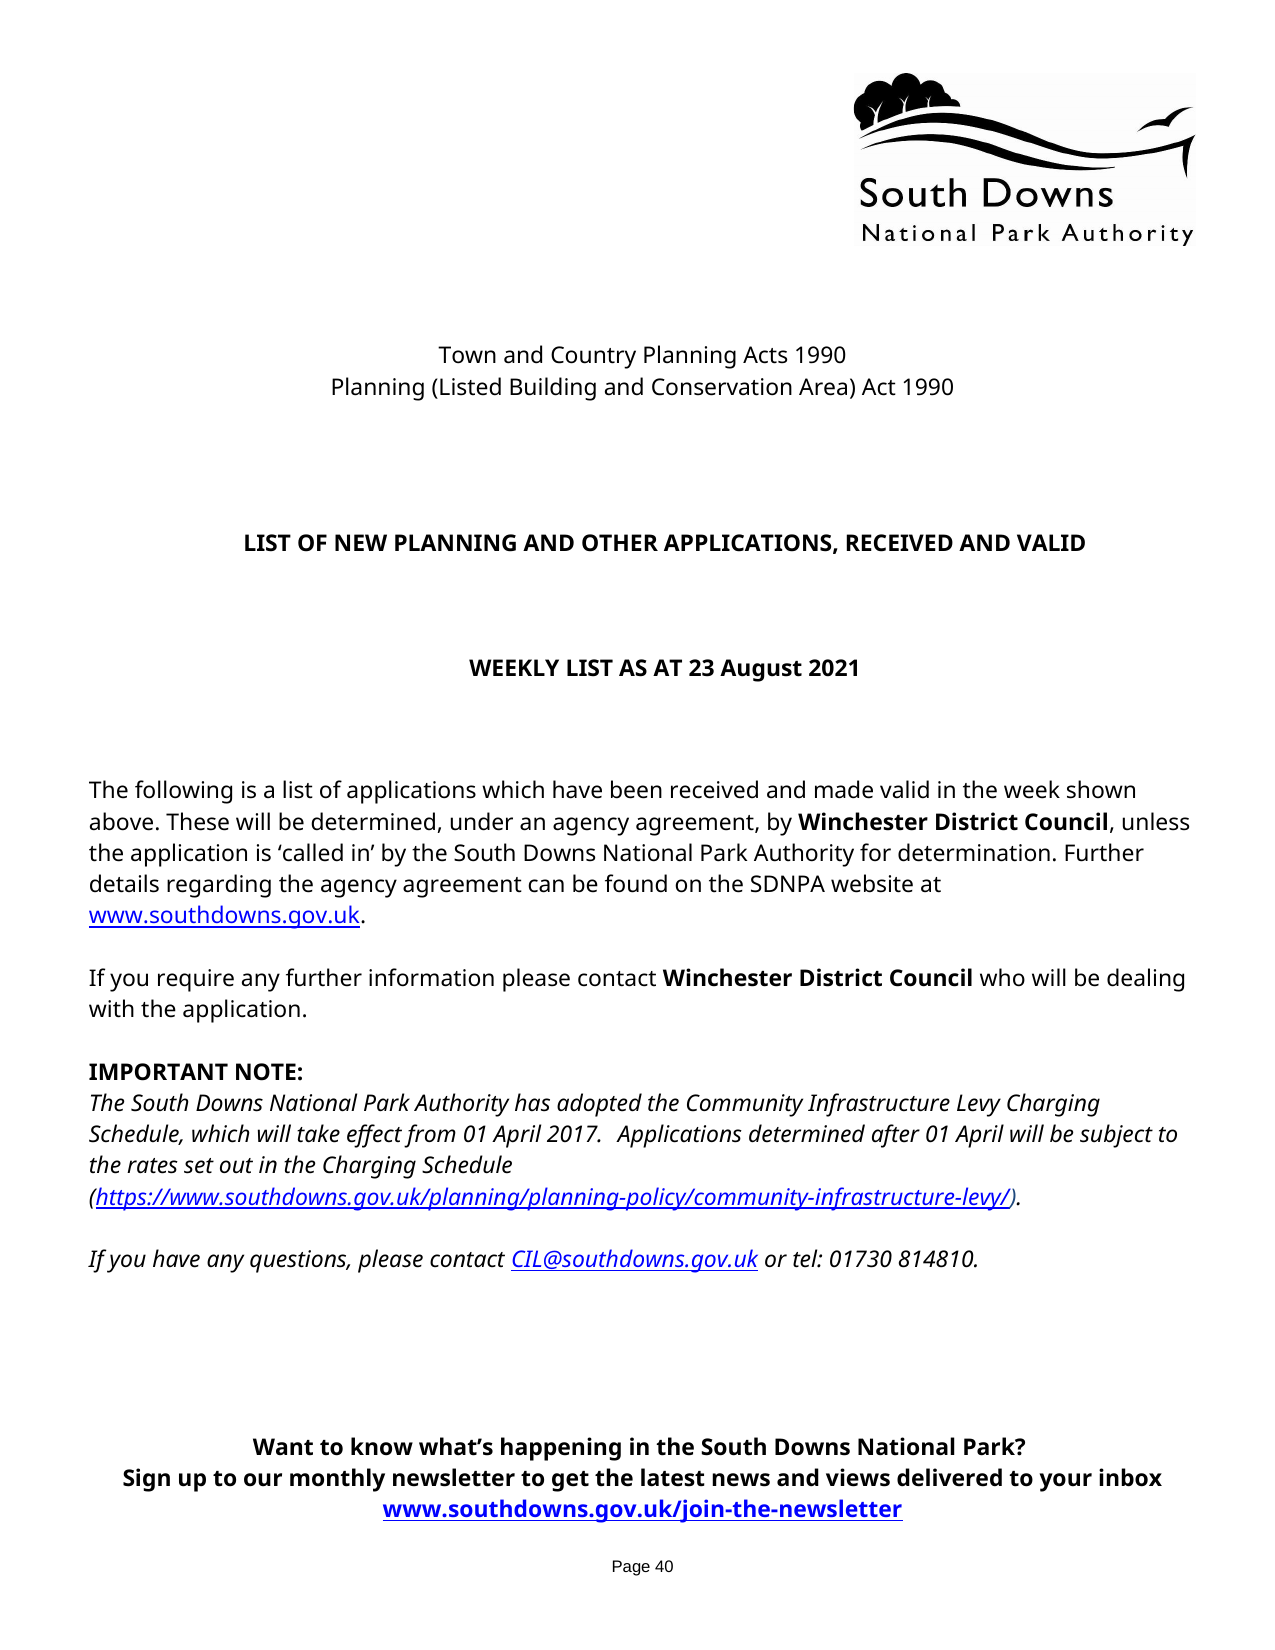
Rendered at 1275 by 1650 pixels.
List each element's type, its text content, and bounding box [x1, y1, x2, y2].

text If you have any questions, please contact CIL@southdowns.gov.uk or tel: 01730 814810. [89, 1243, 1196, 1274]
picture [853, 73, 1197, 246]
text The following is a list of applications which have been received and made valid in the week shown above. These will be determined, under an agency agreement, by Winchester District Council, unless the application is ‘called in’ by the South Downs National Park Authority for determination. Further details regarding the agency agreement can be found on the SDNPA website at www.southdowns.gov.uk. [89, 774, 1196, 931]
text WEEKLY LIST AS AT 23 August 2021 [89, 652, 1241, 683]
text www.southdowns.gov.uk/join-the-newsletter [89, 1493, 1196, 1524]
text Town and Country Planning Acts 1990 [89, 339, 1196, 371]
text If you require any further information please contact Winchester District Council who will be dealing with the application. [89, 962, 1196, 1024]
text LIST OF NEW PLANNING AND OTHER APPLICATIONS, RECEIVED AND VALID [89, 527, 1241, 558]
text The South Downs National Park Authority has adopted the Community Infrastructure Levy Charging Schedule, which will take effect from 01 April 2017. Applications determined after 01 April will be subject to the rates set out in the Charging Schedule (https://www.southdowns.gov.uk/planning/planning-policy/community-infrastructure-levy/). [89, 1087, 1196, 1212]
text Want to know what’s happening in the South Downs National Park? Sign up to our monthly newsletter to get the latest news and views delivered to your inbox [89, 1431, 1196, 1493]
text IMPORTANT NOTE: [89, 1056, 1196, 1087]
text Planning (Listed Building and Conservation Area) Act 1990 [89, 371, 1196, 402]
